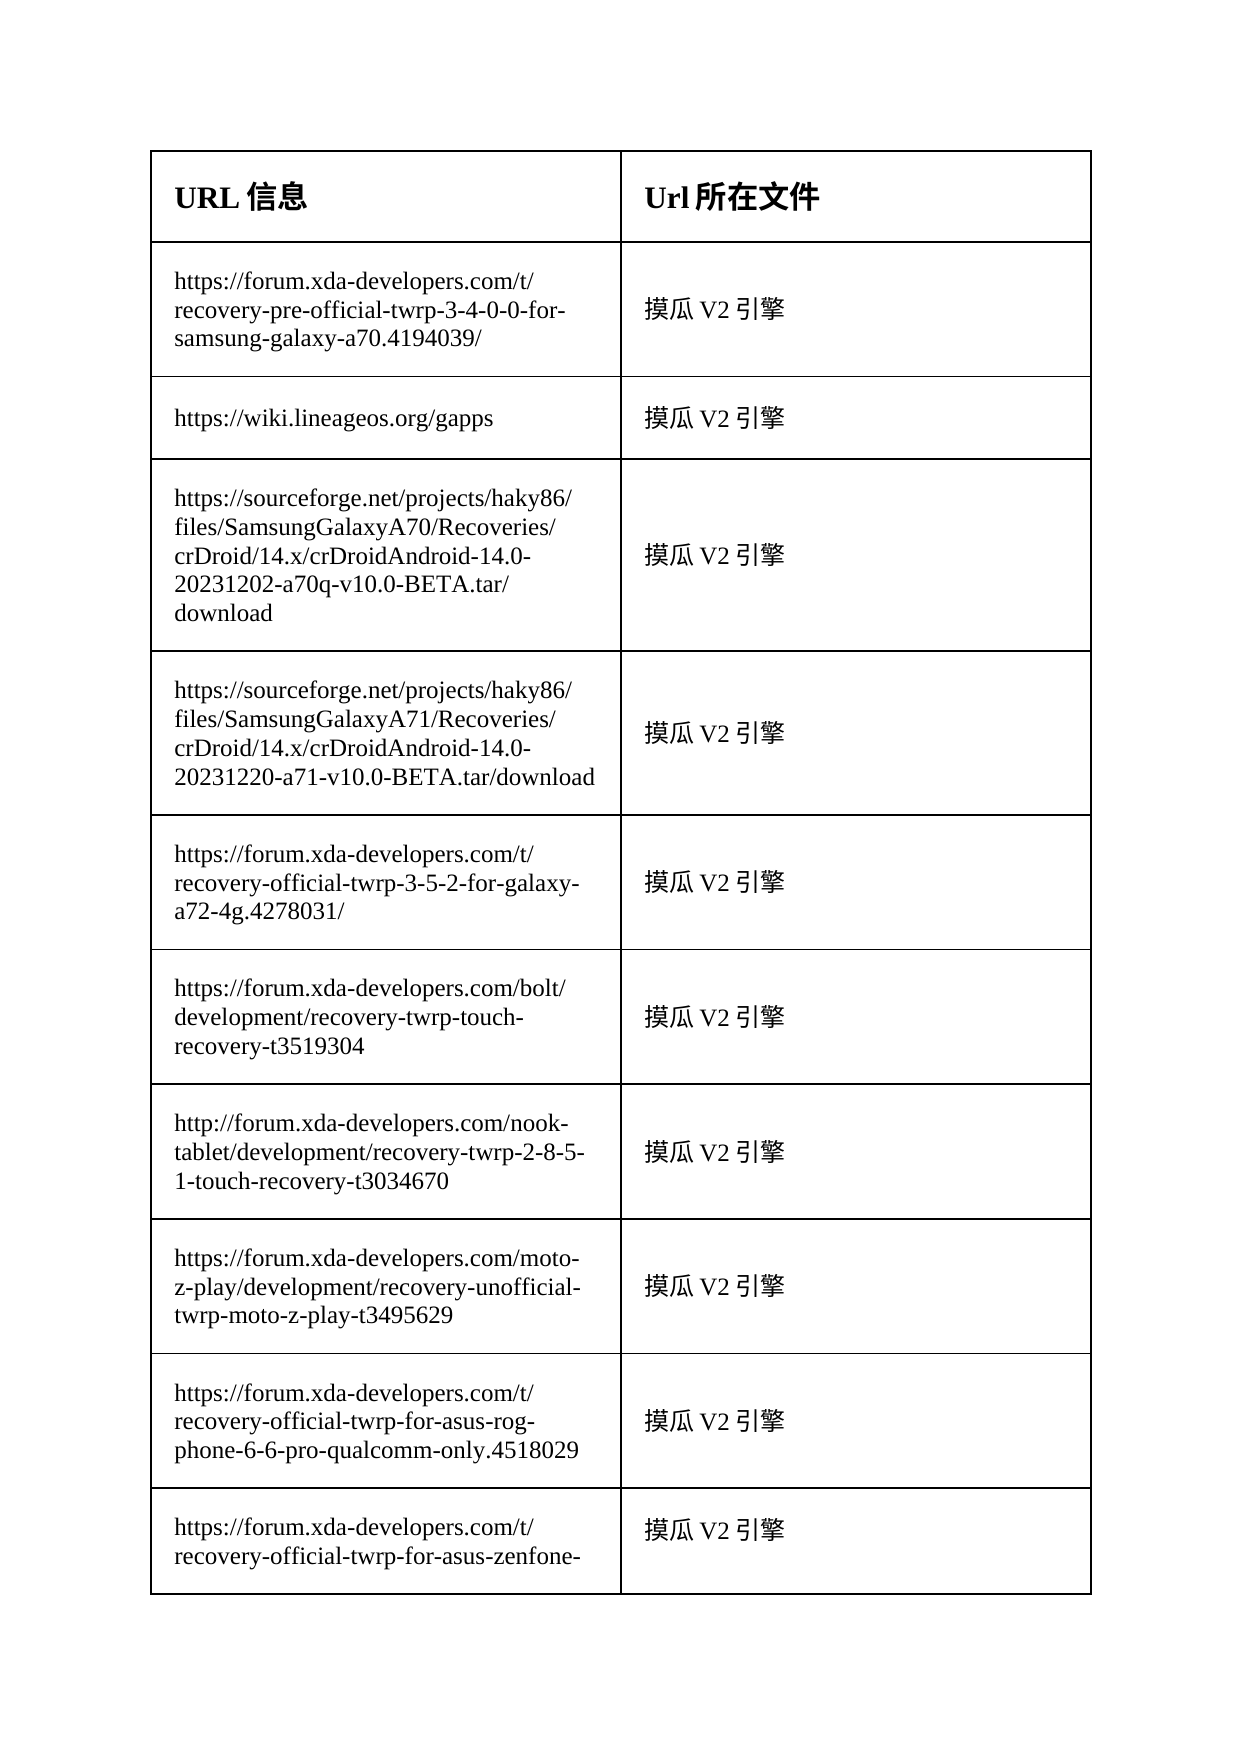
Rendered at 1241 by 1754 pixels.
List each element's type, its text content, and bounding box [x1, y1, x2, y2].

table_cell 摸瓜V2引擎 [622, 1085, 1090, 1218]
table_cell https://forum.xda-developers.com/bolt/development/recovery-twrp-touch-recovery-t3519304 [152, 950, 620, 1083]
table_header URL信息 [152, 152, 620, 241]
table_cell https://forum.xda-developers.com/moto-z-play/development/recovery-unofficial-twrp-moto-z-play-t3495629 [152, 1220, 620, 1353]
table_cell https://sourceforge.net/projects/haky86/files/SamsungGalaxyA70/Recoveries/crDroid/14.x/crDroidAndroid-14.0-20231202-a70q-v10.0-BETA.tar/download [152, 460, 620, 650]
table_cell 摸瓜V2引擎 [622, 1489, 1090, 1593]
table_cell https://forum.xda-developers.com/t/recovery-official-twrp-3-5-2-for-galaxy-a72-4g.4278031/ [152, 816, 620, 948]
table_cell 摸瓜V2引擎 [622, 950, 1090, 1083]
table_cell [152, 1489, 620, 1593]
table_cell http://forum.xda-developers.com/nook-tablet/development/recovery-twrp-2-8-5-1-touch-recovery-t3034670 [152, 1085, 620, 1218]
table_cell 摸瓜V2引擎 [622, 1220, 1090, 1353]
table_cell https://sourceforge.net/projects/haky86/files/SamsungGalaxyA71/Recoveries/crDroid/14.x/crDroidAndroid-14.0-20231220-a71-v10.0-BETA.tar/download [152, 652, 620, 814]
table_cell 摸瓜V2引擎 [622, 816, 1090, 948]
table_cell https://wiki.lineageos.org/gapps [152, 377, 620, 458]
table_cell 摸瓜V2引擎 [622, 243, 1090, 376]
table_cell https://forum.xda-developers.com/t/recovery-official-twrp-for-asus-rog-phone-6-6-pro-qualcomm-only.4518029 [152, 1354, 620, 1487]
table_cell https://forum.xda-developers.com/t/recovery-pre-official-twrp-3-4-0-0-for-samsung-galaxy-a70.4194039/ [152, 243, 620, 376]
table_cell 摸瓜V2引擎 [622, 377, 1090, 458]
table_cell 摸瓜V2引擎 [622, 460, 1090, 650]
table_cell 摸瓜V2引擎 [622, 652, 1090, 814]
table_header Url所在文件 [622, 152, 1090, 241]
table_cell 摸瓜V2引擎 [622, 1354, 1090, 1487]
